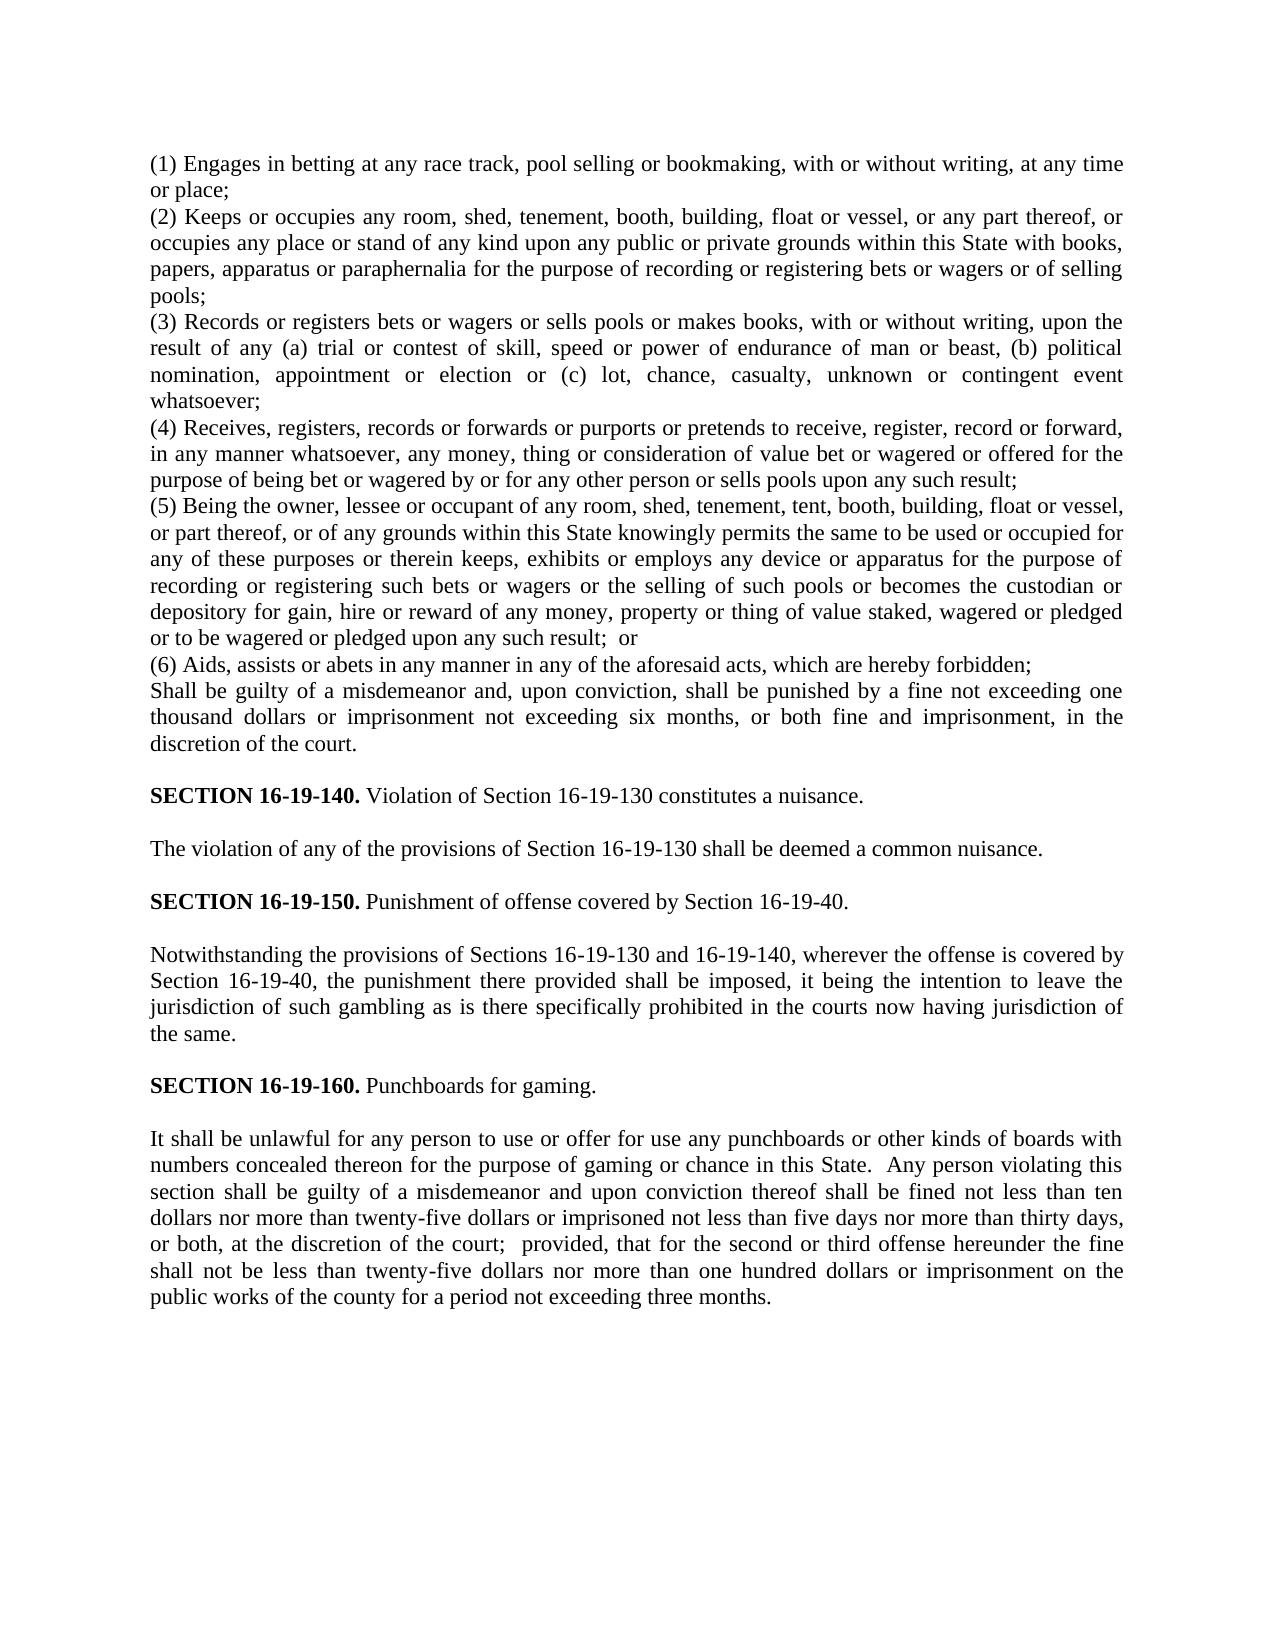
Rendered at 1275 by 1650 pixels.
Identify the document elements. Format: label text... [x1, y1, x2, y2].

text SECTION 16-19-160. Punchboards for gaming. [150, 1072, 1125, 1099]
text SECTION 16-19-150. Punishment of offense covered by Section 16-19-40. [150, 888, 1125, 914]
text SECTION 16-19-140. Violation of Section 16-19-130 constitutes a nuisance. [150, 782, 1125, 809]
text It shall be unlawful for any person to use or offer for use any punchboards or other kinds of boards with numbers concealed thereon for the purpose of gaming or chance in this State. Any person violating this section shall be guilty of a misdemeanor and upon conviction thereof shall be fined not less than ten dollars nor more than twenty-five dollars or imprisoned not less than five days nor more than thirty days, or both, at the discretion of the court; provided, that for the second or third offense hereunder the fine shall not be less than twenty-five dollars nor more than one hundred dollars or imprisonment on the public works of the county for a period not exceeding three months. [150, 1125, 1125, 1309]
text (2) Keeps or occupies any room, shed, tenement, booth, building, float or vessel, or any part thereof, or occupies any place or stand of any kind upon any public or private grounds within this State with books, papers, apparatus or paraphernalia for the purpose of recording or registering bets or wagers or of selling pools; [150, 203, 1125, 308]
text (6) Aids, assists or abets in any manner in any of the aforesaid acts, which are hereby forbidden; [150, 651, 1125, 677]
text (3) Records or registers bets or wagers or sells pools or makes books, with or without writing, upon the result of any (a) trial or contest of skill, speed or power of endurance of man or beast, (b) political nomination, appointment or election or (c) lot, chance, casualty, unknown or contingent event whatsoever; [150, 308, 1125, 413]
text The violation of any of the provisions of Section 16-19-130 shall be deemed a common nuisance. [150, 835, 1125, 862]
text Shall be guilty of a misdemeanor and, upon conviction, shall be punished by a fine not exceeding one thousand dollars or imprisonment not exceeding six months, or both fine and imprisonment, in the discretion of the court. [150, 677, 1125, 756]
text (4) Receives, registers, records or forwards or purports or pretends to receive, register, record or forward, in any manner whatsoever, any money, thing or consideration of value bet or wagered or offered for the purpose of being bet or wagered by or for any other person or sells pools upon any such result; [150, 413, 1125, 493]
text (1) Engages in betting at any race track, pool selling or bookmaking, with or without writing, at any time or place; [150, 150, 1125, 203]
text Notwithstanding the provisions of Sections 16-19-130 and 16-19-140, wherever the offense is covered by Section 16-19-40, the punishment there provided shall be imposed, it being the intention to leave the jurisdiction of such gambling as is there specifically prohibited in the courts now having jurisdiction of the same. [150, 941, 1125, 1046]
text (5) Being the owner, lessee or occupant of any room, shed, tenement, tent, booth, building, float or vessel, or part thereof, or of any grounds within this State knowingly permits the same to be used or occupied for any of these purposes or therein keeps, exhibits or employs any device or apparatus for the purpose of recording or registering such bets or wagers or the selling of such pools or becomes the custodian or depository for gain, hire or reward of any money, property or thing of value staked, wagered or pledged or to be wagered or pledged upon any such result; or [150, 493, 1125, 651]
